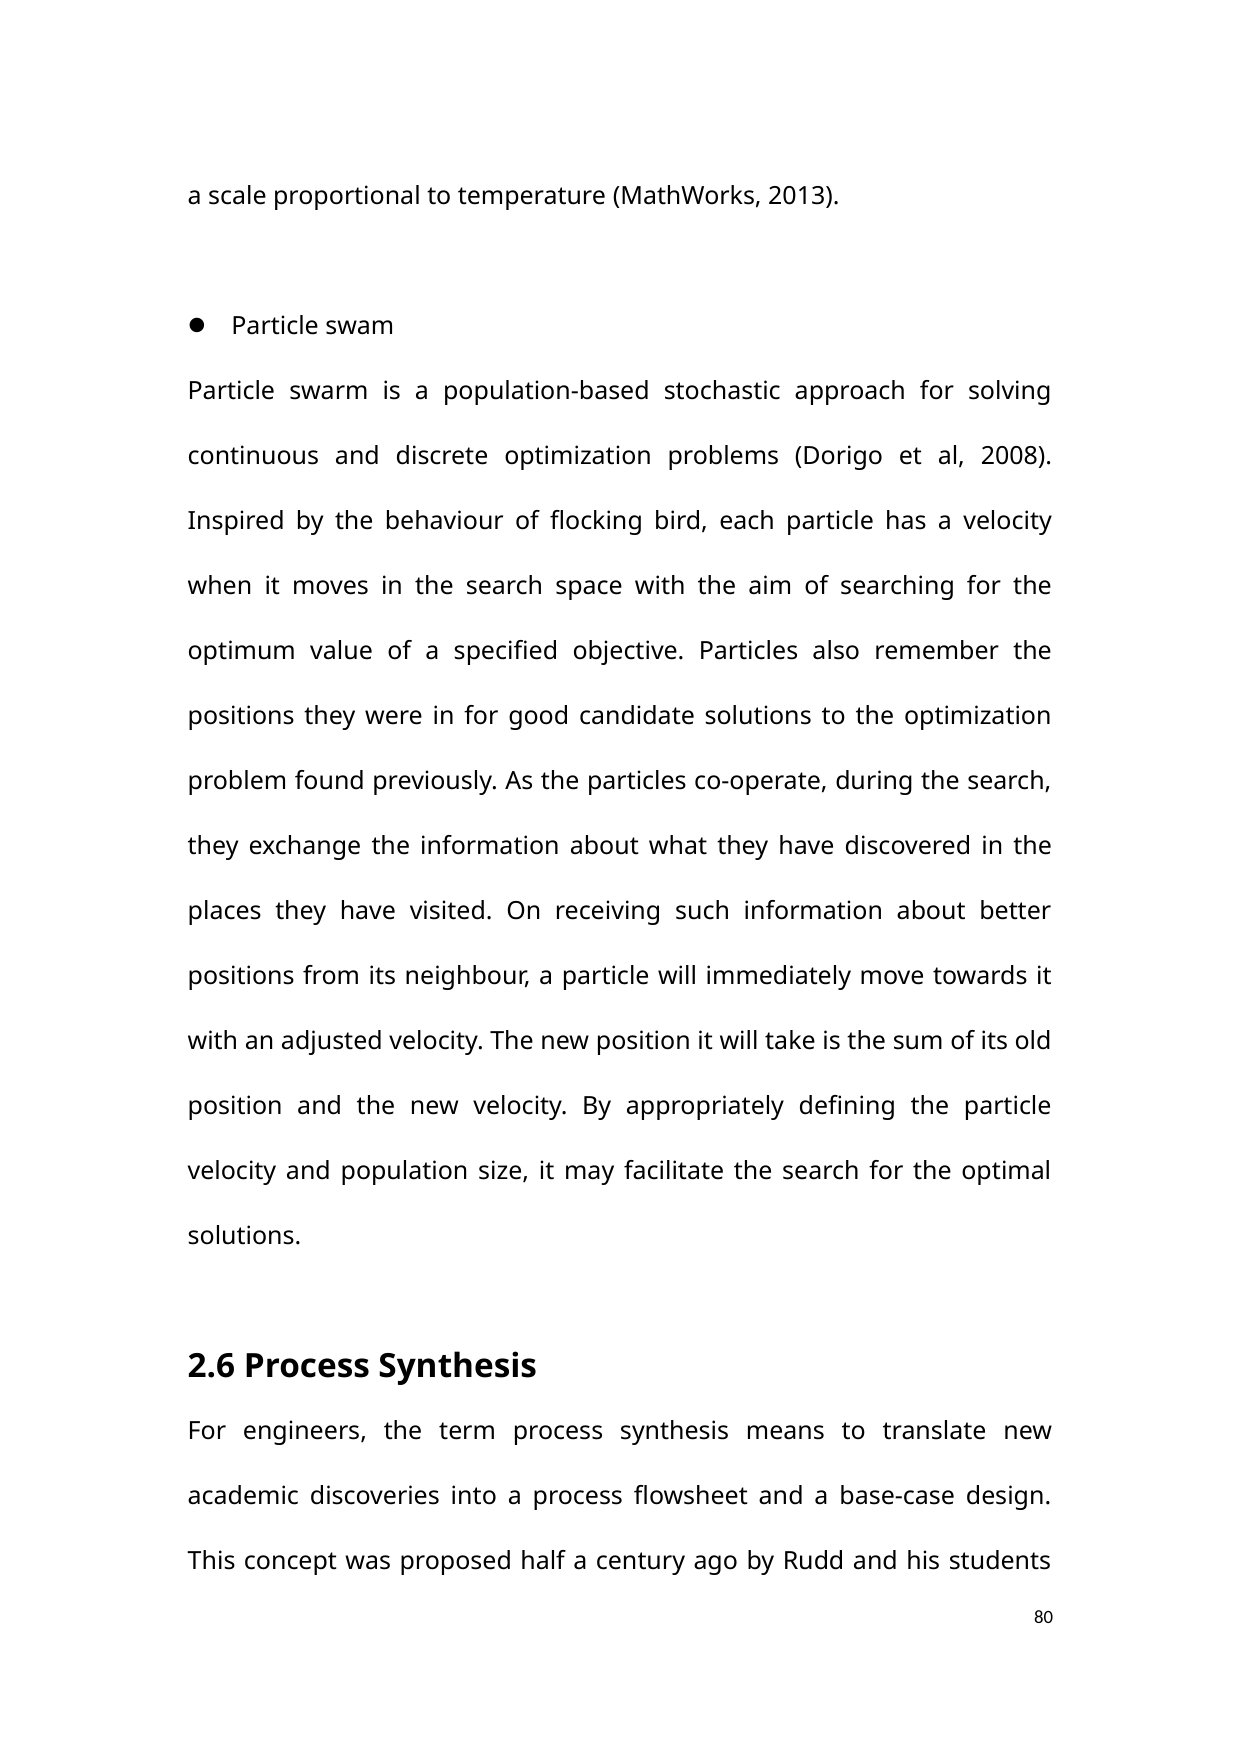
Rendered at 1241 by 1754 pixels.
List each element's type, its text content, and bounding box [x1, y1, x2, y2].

list Particle swam [187, 292, 1053, 357]
text Particle swarm is a population-based stochastic approach for solving continuous and discrete optimization problems (Dorigo et al, 2008). Inspired by the behaviour of flocking bird, each particle has a velocity when it moves in the search space with the aim of searching for the optimum value of a specified objective. Particles also remember the positions they were in for good candidate solutions to the optimization problem found previously. As the particles co-operate, during the search, they exchange the information about what they have discovered in the places they have visited. On receiving such information about better positions from its neighbour, a particle will immediately move towards it with an adjusted velocity. The new position it will take is the sum of its old position and the new velocity. By appropriately defining the particle velocity and population size, it may facilitate the search for the optimal solutions. [187, 357, 1053, 1267]
text 2.6 Process Synthesis [187, 1332, 1053, 1397]
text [187, 1397, 1053, 1592]
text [187, 162, 1053, 227]
